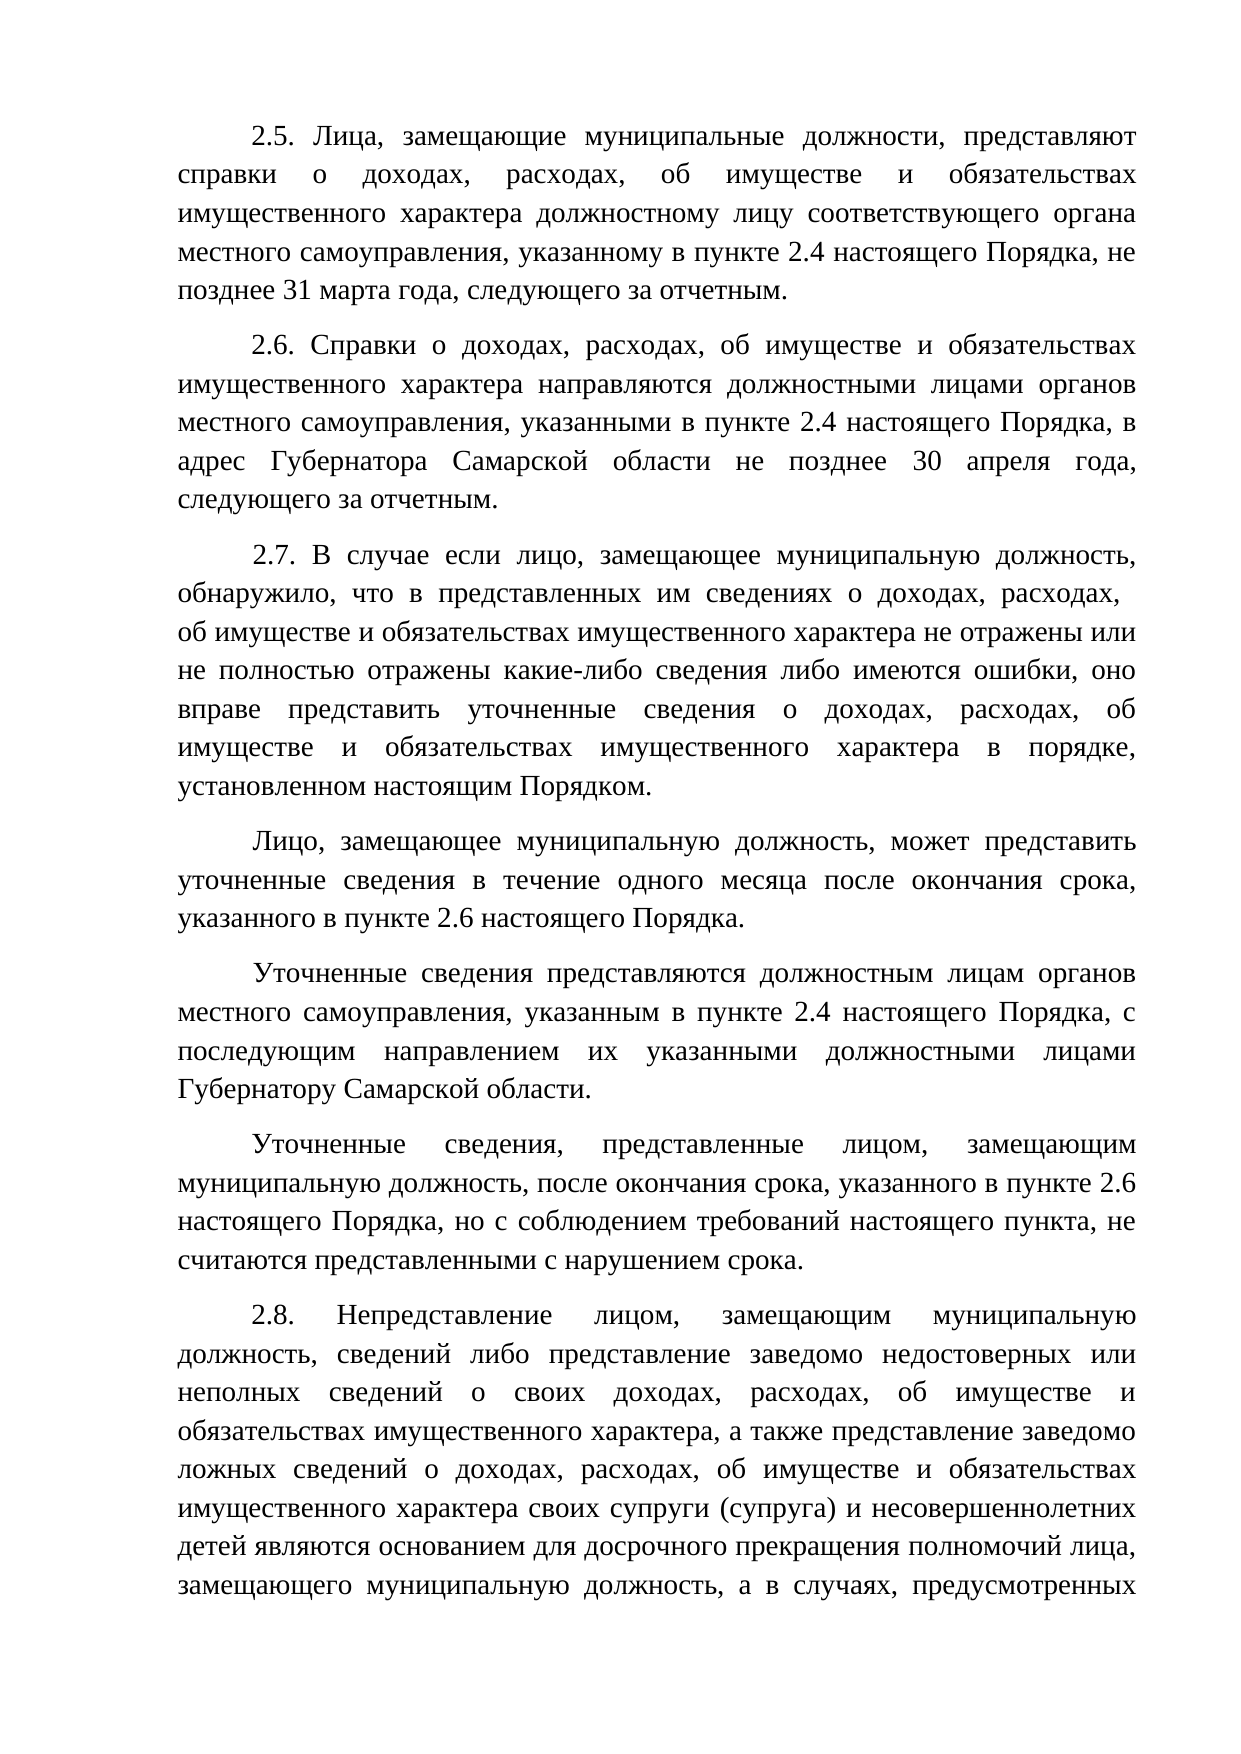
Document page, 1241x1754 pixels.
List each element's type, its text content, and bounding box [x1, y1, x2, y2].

text Уточненные сведения, представленные лицом, замещающим муниципальную должность, после окончания срока, указанного в пункте 2.6 настоящего Порядка, но с соблюдением требований настоящего пункта, не считаются представленными с нарушением срока. [177, 1126, 1137, 1276]
text 2.6. Справки о доходах, расходах, об имуществе и обязательствах имущественного характера направляются должностными лицами органов местного самоуправления, указанными в пункте 2.4 настоящего Порядка, в адрес Губернатора Самарской области не позднее 30 апреля года, следующего за отчетным. [177, 327, 1137, 515]
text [177, 1297, 1137, 1601]
text Уточненные сведения представляются должностным лицам органов местного самоуправления, указанным в пункте 2.4 настоящего Порядка, с последующим направлением их указанными должностными лицами Губернатору Самарской области. [177, 956, 1137, 1105]
text 2.5. Лица, замещающие муниципальные должности, представляют справки о доходах, расходах, об имуществе и обязательствах имущественного характера должностному лицу соответствующего органа местного самоуправления, указанному в пункте 2.4 настоящего Порядка, не позднее 31 марта года, следующего за отчетным. [177, 118, 1137, 306]
text Лицо, замещающее муниципальную должность, может представить уточненные сведения в течение одного месяца после окончания срока, указанного в пункте 2.6 настоящего Порядка. [177, 823, 1137, 934]
text 2.7. В случае если лицо, замещающее муниципальную должность, обнаружило, что в представленных им сведениях о доходах, расходах, об имуществе и обязательствах имущественного характера не отражены или не полностью отражены какие-либо сведения либо имеются ошибки, оно вправе представить уточненные сведения о доходах, расходах, об имуществе и обязательствах имущественного характера в порядке, установленном настоящим Порядком. [177, 537, 1137, 802]
